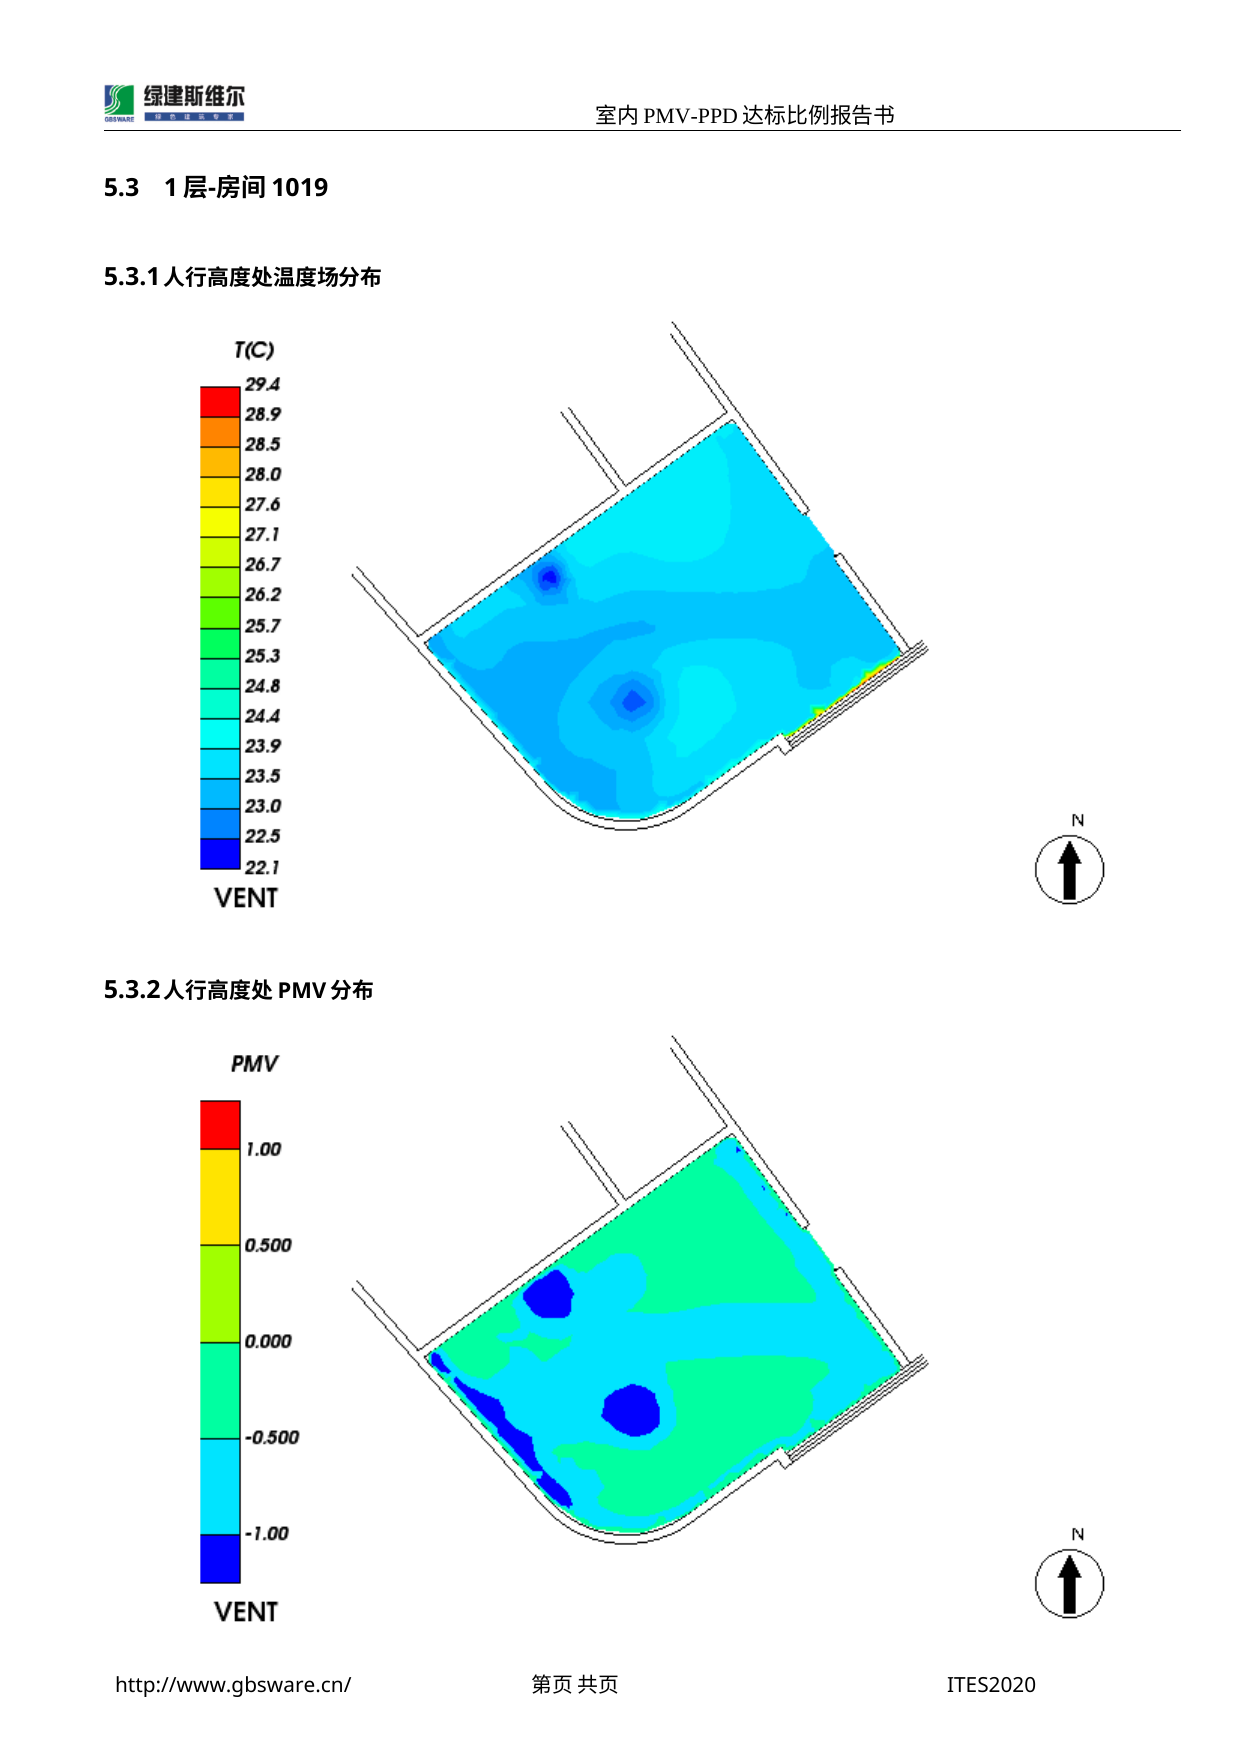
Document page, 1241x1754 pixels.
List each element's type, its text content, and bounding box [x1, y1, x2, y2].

picture [199, 313, 1129, 930]
picture [103, 82, 246, 124]
picture [199, 1027, 1129, 1644]
subtitle 人行高度处温度场分布 [103, 243, 1181, 308]
subtitle 1层-房间1019 [103, 153, 1181, 218]
subtitle 人行高度处PMV分布 [103, 956, 1181, 1021]
